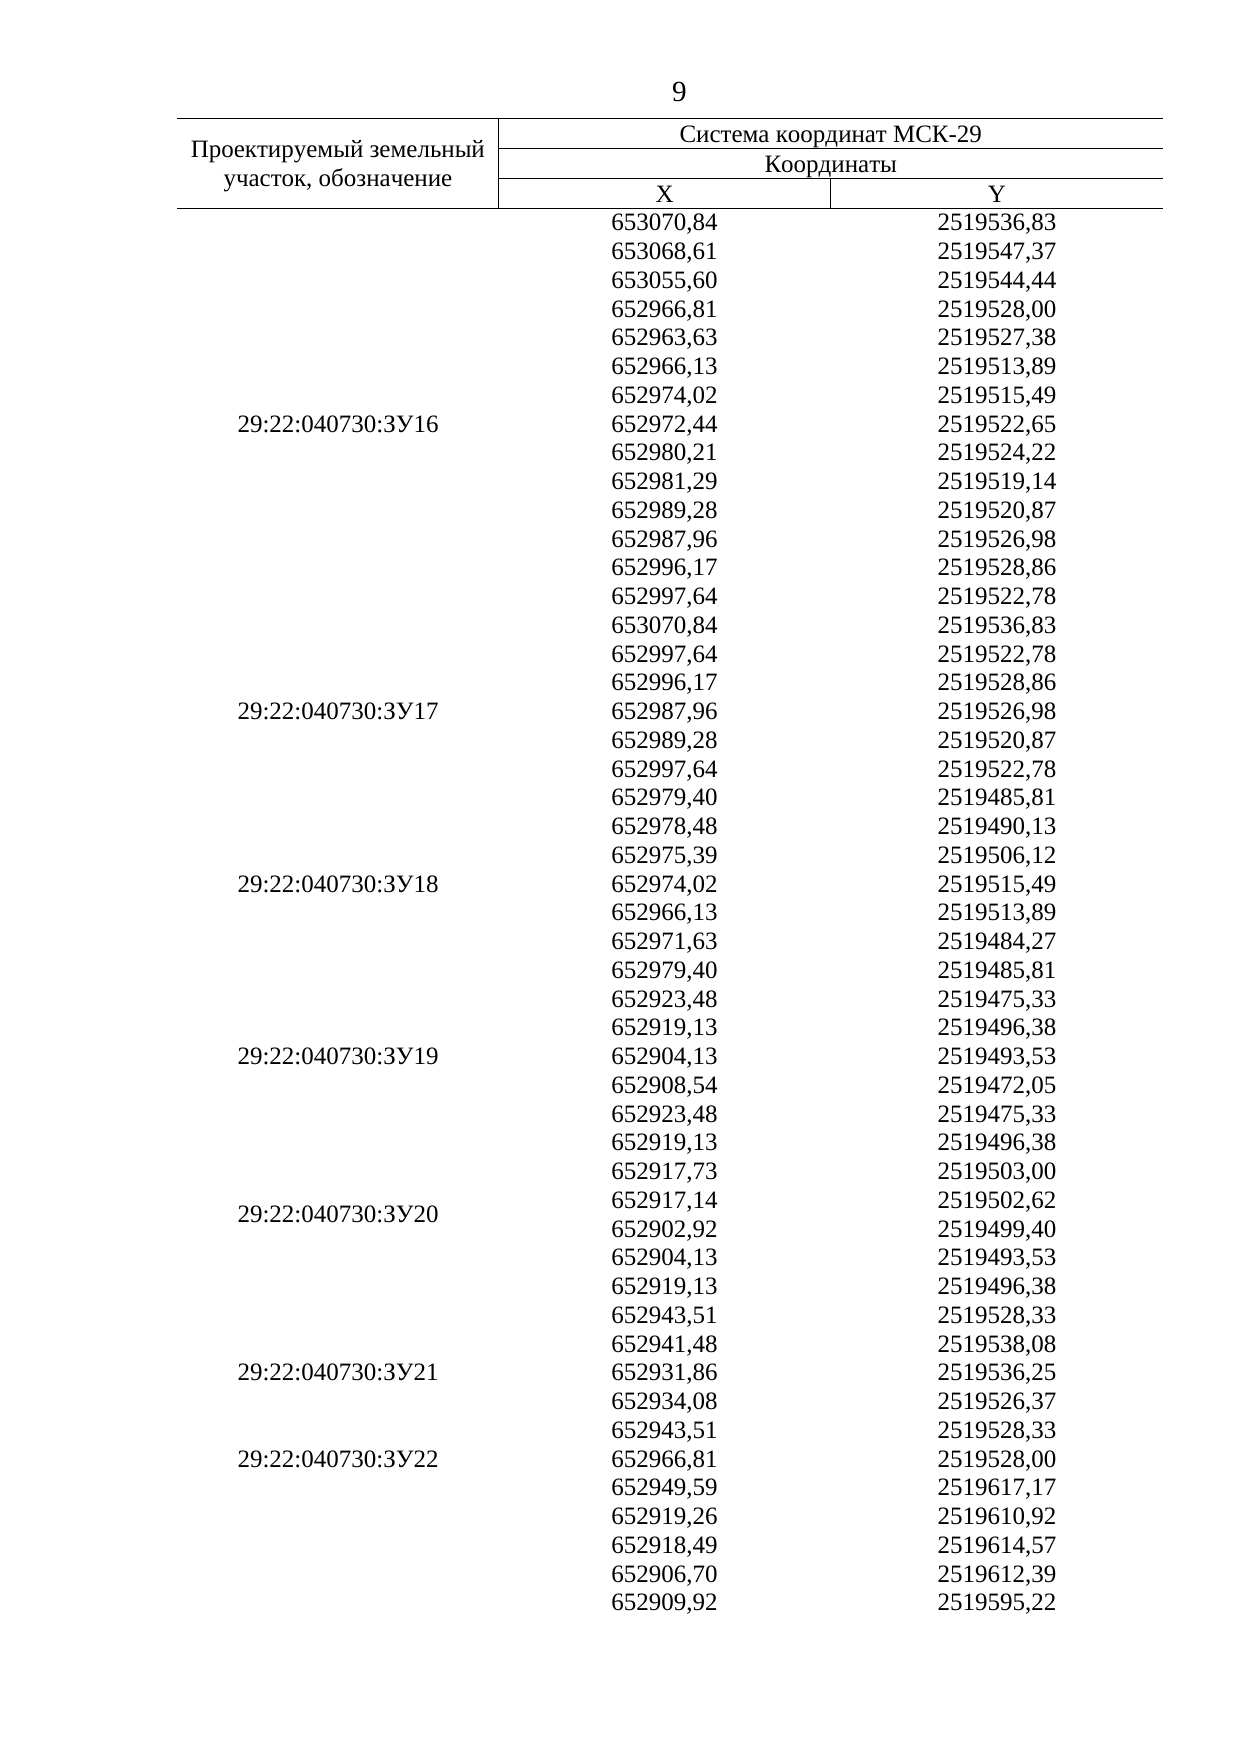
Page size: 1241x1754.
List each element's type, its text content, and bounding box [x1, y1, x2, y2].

table_cell 2519536,83 2519547,37 2519544,44 2519528,00 2519527,38 2519513,89 2519515,49 2519522,65 2519524,22 2519519,14 2519520,87 2519526,98 2519528,86 2519522,78 2519536,83 [831, 209, 1163, 639]
table_cell 653070,84 653068,61 653055,60 652966,81 652963,63 652966,13 652974,02 652972,44 652980,21 652981,29 652989,28 652987,96 652996,17 652997,64 653070,84 [498, 209, 831, 639]
table_cell 29:22:040730:ЗУ20 [177, 1128, 498, 1300]
table_cell 2519485,81 2519490,13 2519506,12 2519515,49 2519513,89 2519484,27 2519485,81 [831, 783, 1163, 984]
table_cell 2519475,33 2519496,38 2519493,53 2519472,05 2519475,33 [831, 984, 1163, 1127]
table_cell 29:22:040730:ЗУ22 [177, 1444, 498, 1616]
table_cell 29:22:040730:ЗУ16 [177, 209, 498, 639]
table_cell 652997,64 652996,17 652987,96 652989,28 652997,64 [498, 639, 831, 782]
table_cell 652943,51 652941,48 652931,86 652934,08 652943,51 [498, 1300, 831, 1444]
table_cell 652923,48 652919,13 652904,13 652908,54 652923,48 [498, 984, 831, 1127]
table_cell 2519522,78 2519528,86 2519526,98 2519520,87 2519522,78 [831, 639, 1163, 782]
table_header Система координат МСК-29 [499, 119, 1163, 148]
table_cell 652919,13 652917,73 652917,14 652902,92 652904,13 652919,13 [498, 1128, 831, 1300]
table_cell 652979,40 652978,48 652975,39 652974,02 652966,13 652971,63 652979,40 [498, 783, 831, 984]
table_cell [831, 1444, 1163, 1616]
table_cell Y [831, 179, 1163, 207]
table_cell Координаты [499, 149, 1163, 178]
table_cell 2519528,33 2519538,08 2519536,25 2519526,37 2519528,33 [831, 1300, 1163, 1444]
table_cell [498, 1444, 831, 1616]
table_cell 29:22:040730:ЗУ21 [177, 1300, 498, 1444]
table_header Проектируемый земельный участок, обозначение [177, 119, 498, 207]
table_cell 29:22:040730:ЗУ18 [177, 783, 498, 984]
table_cell 29:22:040730:ЗУ17 [177, 639, 498, 782]
table_cell X [499, 179, 830, 207]
table_cell 2519496,38 2519503,00 2519502,62 2519499,40 2519493,53 2519496,38 [831, 1128, 1163, 1300]
table_cell 29:22:040730:ЗУ19 [177, 984, 498, 1127]
